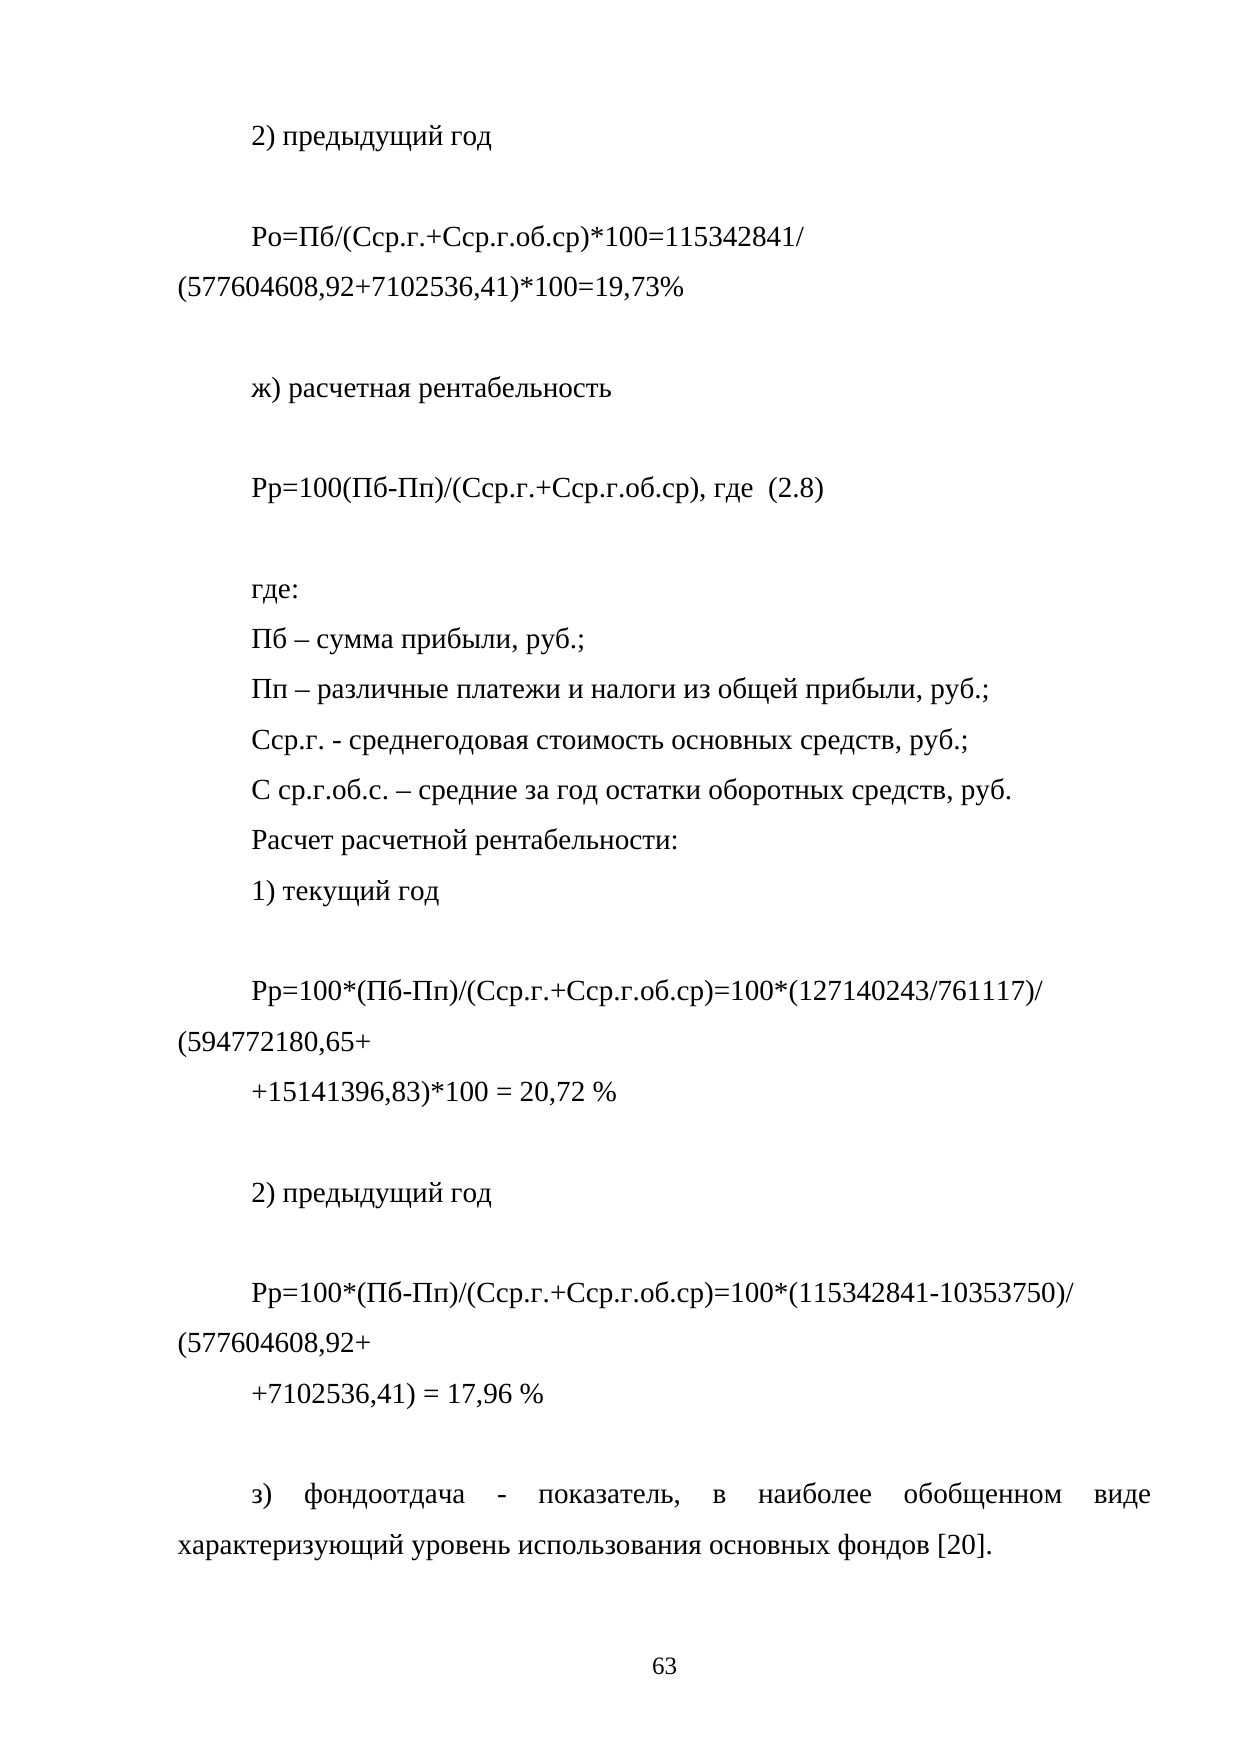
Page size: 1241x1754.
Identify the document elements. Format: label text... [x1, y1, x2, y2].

text Пп – различные платежи и налоги из общей прибыли, руб.; [177, 672, 1152, 705]
text Рр=100*(Пб-Пп)/(Сср.г.+Сср.г.об.ср)=100*(127140243/761117)/(594772180,65+ [177, 973, 1152, 1057]
text Рр=100(Пб-Пп)/(Сср.г.+Сср.г.об.ср), где (2.8) [177, 470, 1152, 504]
text С ср.г.об.с. – средние за год остатки оборотных средств, руб. [177, 772, 1152, 806]
text ж) расчетная рентабельность [177, 370, 1152, 403]
text Рр=100*(Пб-Пп)/(Сср.г.+Сср.г.об.ср)=100*(115342841-10353750)/(577604608,92+ [177, 1275, 1152, 1359]
text 2) предыдущий год [177, 1175, 1152, 1208]
text +7102536,41) = 17,96 % [177, 1376, 1152, 1409]
text где: [177, 571, 1152, 604]
text 1) текущий год [177, 873, 1152, 906]
text Пб – сумма прибыли, руб.; [177, 621, 1152, 655]
text 2) предыдущий год [177, 118, 1152, 152]
text з) фондоотдача - показатель, в наиболее обобщенном виде характеризующий уровень использования основных фондов [20]. [177, 1477, 1152, 1560]
text +15141396,83)*100 = 20,72 % [177, 1074, 1152, 1108]
text Расчет расчетной рентабельности: [177, 822, 1152, 856]
text Ро=Пб/(Сср.г.+Сср.г.об.ср)*100=115342841/(577604608,92+7102536,41)*100=19,73% [177, 219, 1152, 303]
text Сср.г. - среднегодовая стоимость основных средств, руб.; [177, 722, 1152, 755]
